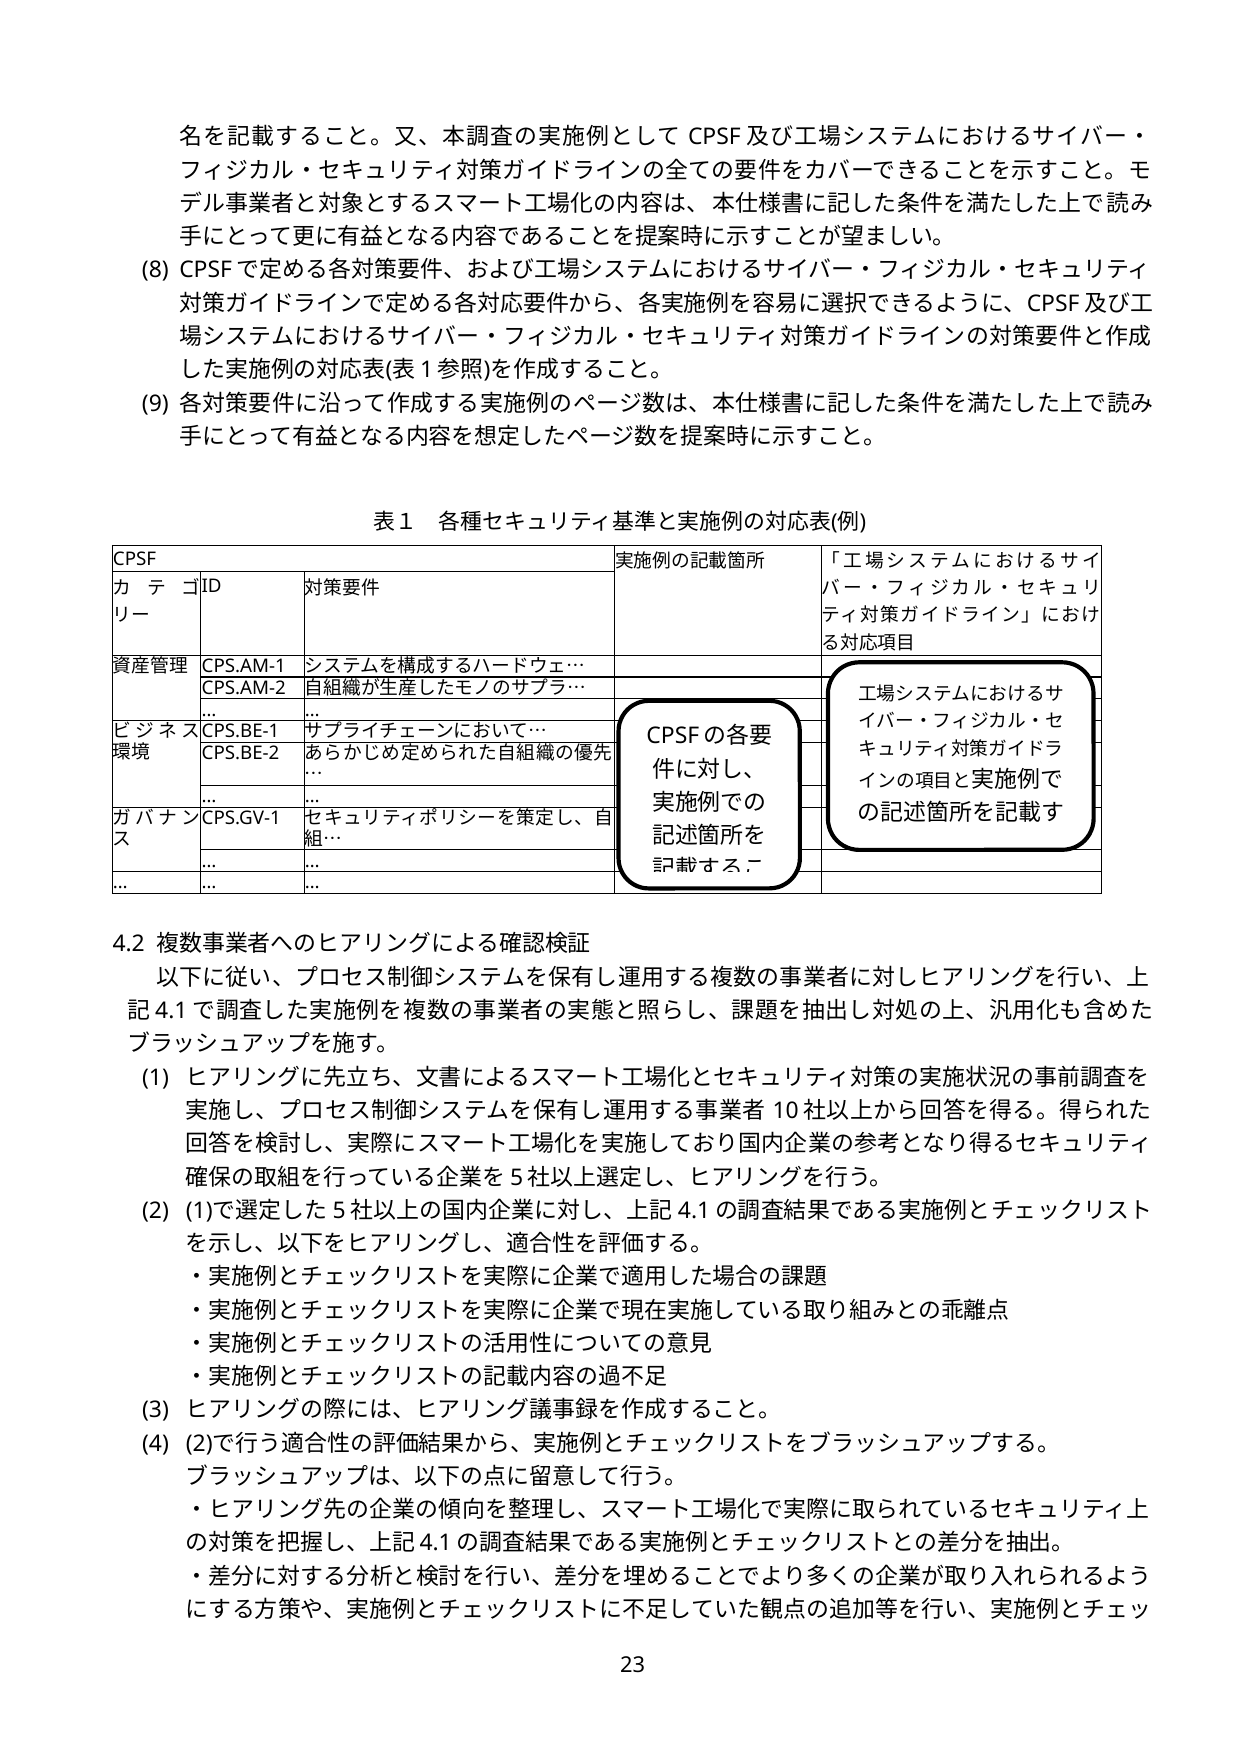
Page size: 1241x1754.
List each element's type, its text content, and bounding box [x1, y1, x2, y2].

list (2)で行う適合性の評価結果から、実施例とチェックリストをブラッシュアップする。 [142, 1424, 1153, 1458]
text ・実施例とチェックリストを実際に企業で現在実施している取り組みとの乖離点 [186, 1291, 1153, 1325]
table_header 「工場システムにおけるサイバー・フィジカル・セキュリティ対策ガイドライン」における対応項目 [822, 546, 1101, 654]
table_cell [822, 872, 1101, 893]
table_cell [1096, 743, 1101, 785]
table_cell システムを構成するハードウェ… [305, 656, 614, 676]
table_cell [822, 678, 829, 698]
table_cell [1093, 678, 1101, 698]
table_cell サプライチェーンにおいて… [305, 721, 614, 742]
list 各対策要件に沿って作成する実施例のページ数は、本仕様書に記した条件を満たした上で読み手にとって有益となる内容を想定したページ数を提案時に示すこと。 [142, 384, 1153, 451]
table_cell [615, 678, 821, 698]
table_cell … [305, 850, 614, 871]
text ・ヒアリング先の企業の傾向を整理し、スマート工場化で実際に取られているセキュリティ上の対策を把握し、上記4.1の調査結果である実施例とチェックリストとの差分を抽出。 [186, 1491, 1153, 1558]
text ブラッシュアップは、以下の点に留意して行う。 [186, 1458, 1153, 1491]
table_cell … [201, 850, 304, 871]
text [186, 1558, 1153, 1624]
table_cell CPS.GV-1 [201, 808, 304, 849]
table_cell 自組織が生産したモノのサプラ… [305, 678, 614, 698]
list CPSFで定める各対策要件、および工場システムにおけるサイバー・フィジカル・セキュリティ対策ガイドラインで定める各対応要件から、各実施例を容易に選択できるように、CPSF及び工場システムにおけるサイバー・フィジカル・セキュリティ対策ガイドラインの対策要件と作成した実施例の対応表(表1参照)を作成すること。 [142, 251, 1153, 384]
table_cell … [305, 872, 614, 893]
text ・実施例とチェックリストの記載内容の過不足 [186, 1358, 1153, 1391]
list 複数事業者へのヒアリングによる確認検証 [112, 925, 1153, 959]
table_cell [1096, 786, 1101, 807]
table_cell [802, 743, 821, 785]
table_cell ID [201, 572, 304, 654]
list ヒアリングの際には、ヒアリング議事録を作成すること。 [142, 1391, 1153, 1424]
table_cell ガバナンス [113, 808, 200, 871]
table_cell [1096, 699, 1101, 720]
table_cell [1096, 721, 1101, 742]
table_cell [1078, 808, 1101, 849]
table_cell [779, 699, 821, 720]
table_cell [802, 786, 821, 807]
list ヒアリングに先立ち、文書によるスマート工場化とセキュリティ対策の実施状況の事前調査を実施し、プロセス制御システムを保有し運用する事業者10社以上から回答を得る。得られた回答を検討し、実際にスマート工場化を実施しており国内企業の参考となり得るセキュリティ確保の取組を行っている企業を5社以上選定し、ヒアリングを行う。 [142, 1058, 1153, 1192]
table_cell 対策要件 [305, 572, 614, 654]
table_cell あらかじめ定められた自組織の優先… [305, 743, 614, 785]
table_cell [615, 872, 821, 893]
table_cell … [201, 872, 304, 893]
text 以下に従い、プロセス制御システムを保有し運用する複数の事業者に対しヒアリングを行い、上記4.1で調査した実施例を複数の事業者の実態と照らし、課題を抽出し対処の上、汎用化も含めたブラッシュアップを施す。 [127, 959, 1153, 1058]
table_cell CPS.AM-2 [201, 678, 304, 698]
table_cell … [201, 786, 304, 807]
table_cell … [113, 872, 200, 893]
table_header 実施例の記載箇所 [615, 546, 821, 654]
table_cell [615, 699, 639, 720]
table_cell 資産管理 [113, 656, 200, 720]
table_cell [822, 656, 1101, 676]
table_cell ビジネス環境 [113, 721, 200, 807]
table_cell CPS.AM-1 [201, 656, 304, 676]
table_cell [822, 850, 1101, 871]
table_cell [802, 808, 821, 849]
table_cell カテゴリー [113, 572, 200, 654]
text ・実施例とチェックリストを実際に企業で適用した場合の課題 [186, 1258, 1153, 1291]
table_cell … [305, 786, 614, 807]
table_cell … [305, 699, 614, 720]
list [142, 118, 1153, 251]
table_cell [822, 808, 843, 849]
text ・実施例とチェックリストの活用性についての意見 [186, 1325, 1153, 1358]
table_cell CPS.BE-2 [201, 743, 304, 785]
table_cell [800, 850, 821, 871]
list (1)で選定した5社以上の国内企業に対し、上記4.1の調査結果である実施例とチェックリストを示し、以下をヒアリングし、適合性を評価する。 [142, 1192, 1153, 1258]
table_cell [801, 721, 821, 742]
table_header CPSF [113, 546, 614, 571]
table_cell セキュリティポリシーを策定し、自組… [305, 808, 614, 849]
table_cell … [201, 699, 304, 720]
table_cell CPS.BE-1 [201, 721, 304, 742]
table_cell [615, 656, 821, 676]
